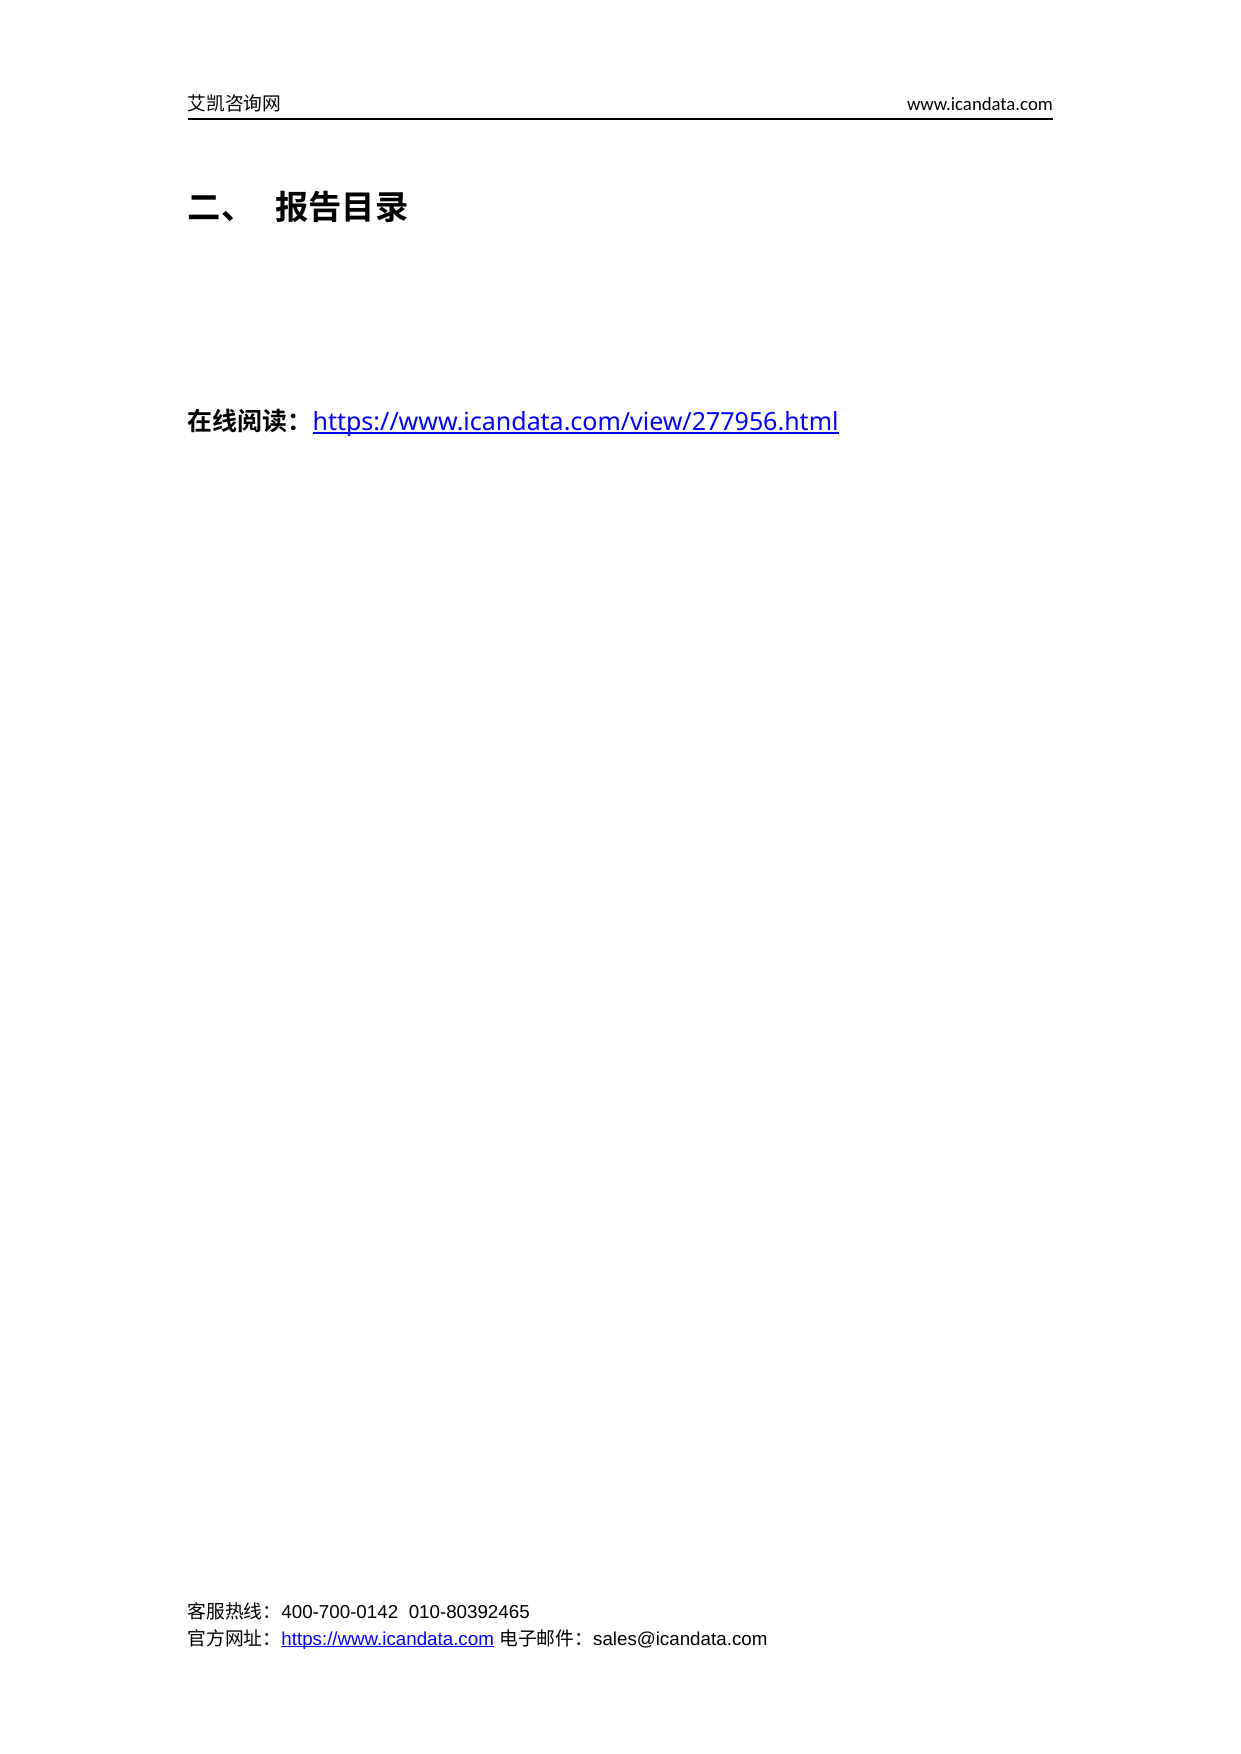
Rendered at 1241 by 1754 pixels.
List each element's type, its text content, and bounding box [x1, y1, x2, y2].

text 在线阅读：https://www.icandata.com/view/277956.html [187, 387, 1053, 452]
subtitle 报告目录 [187, 172, 1053, 237]
